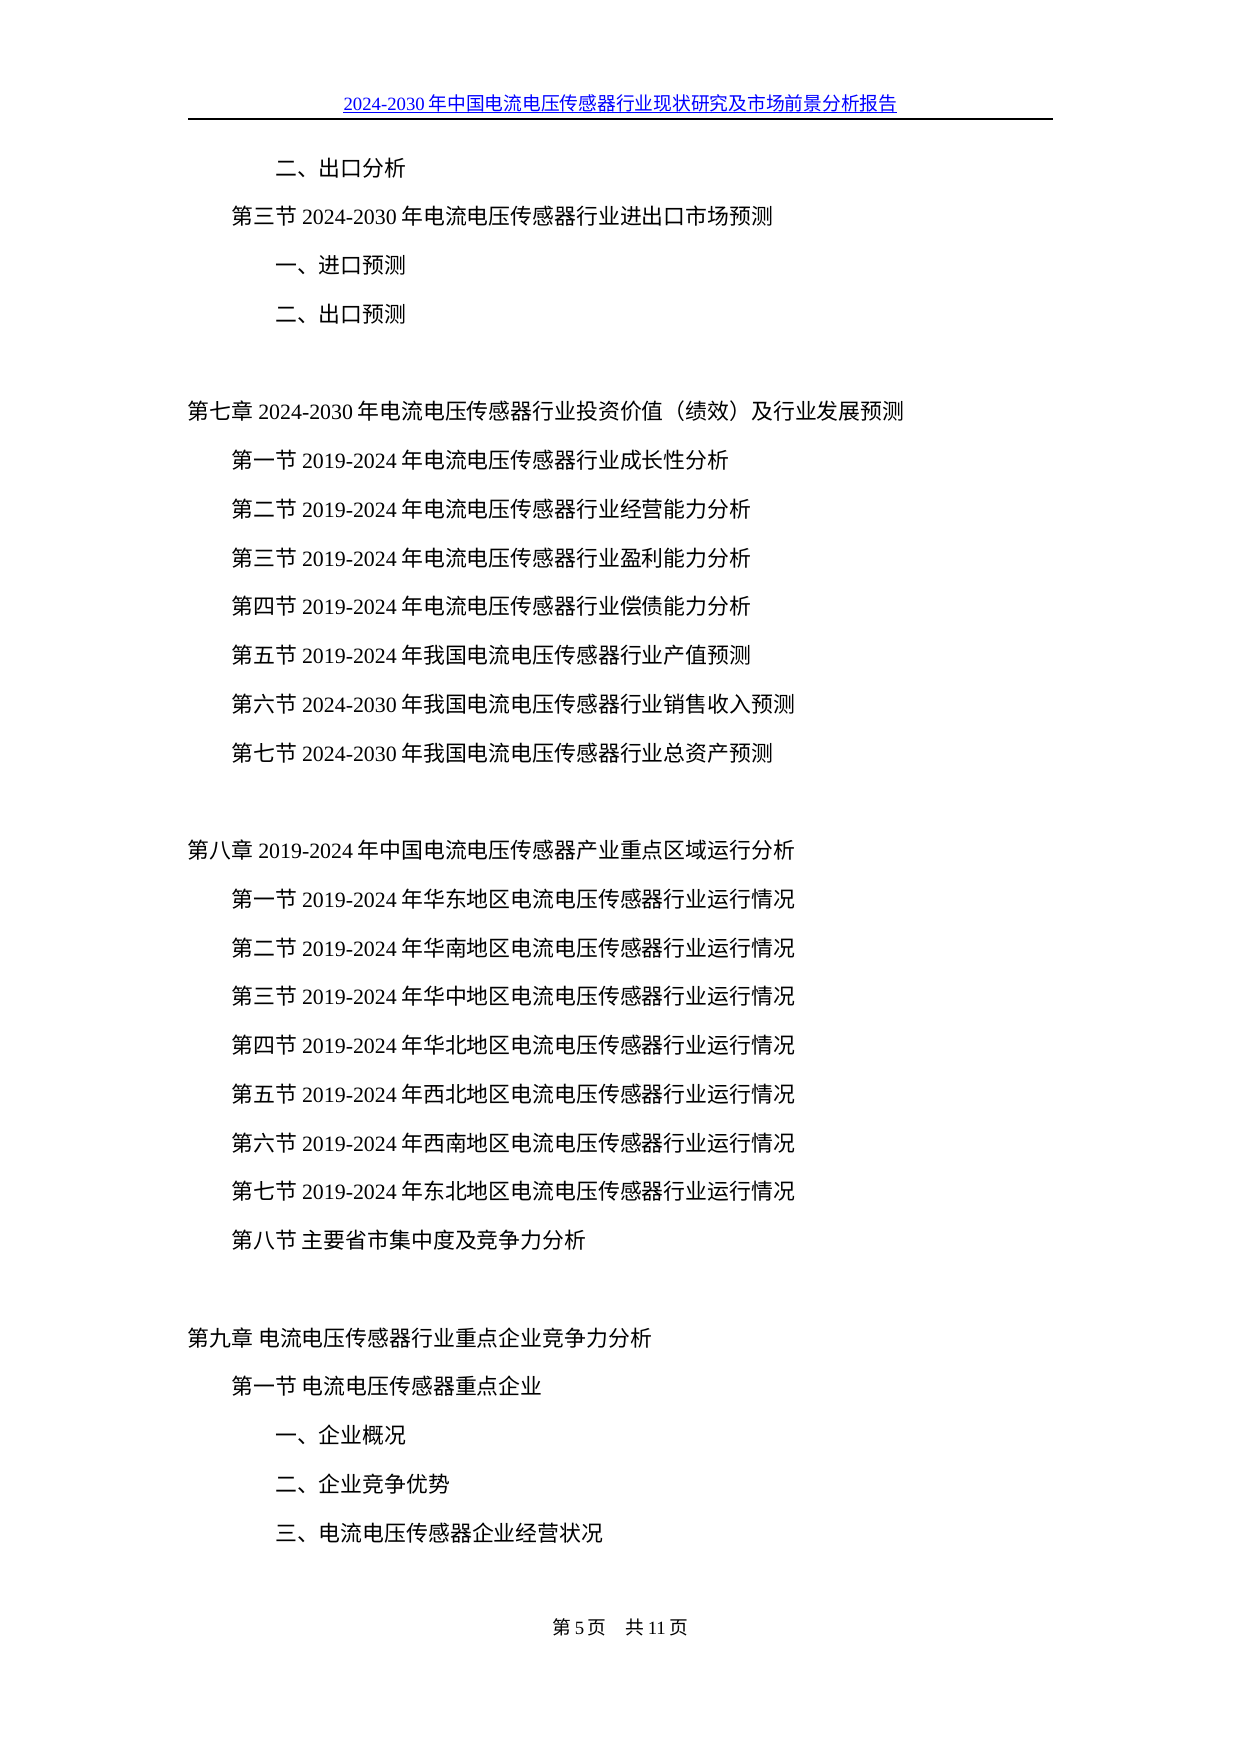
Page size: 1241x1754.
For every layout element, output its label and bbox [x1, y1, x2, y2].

text [187, 150, 1053, 1548]
